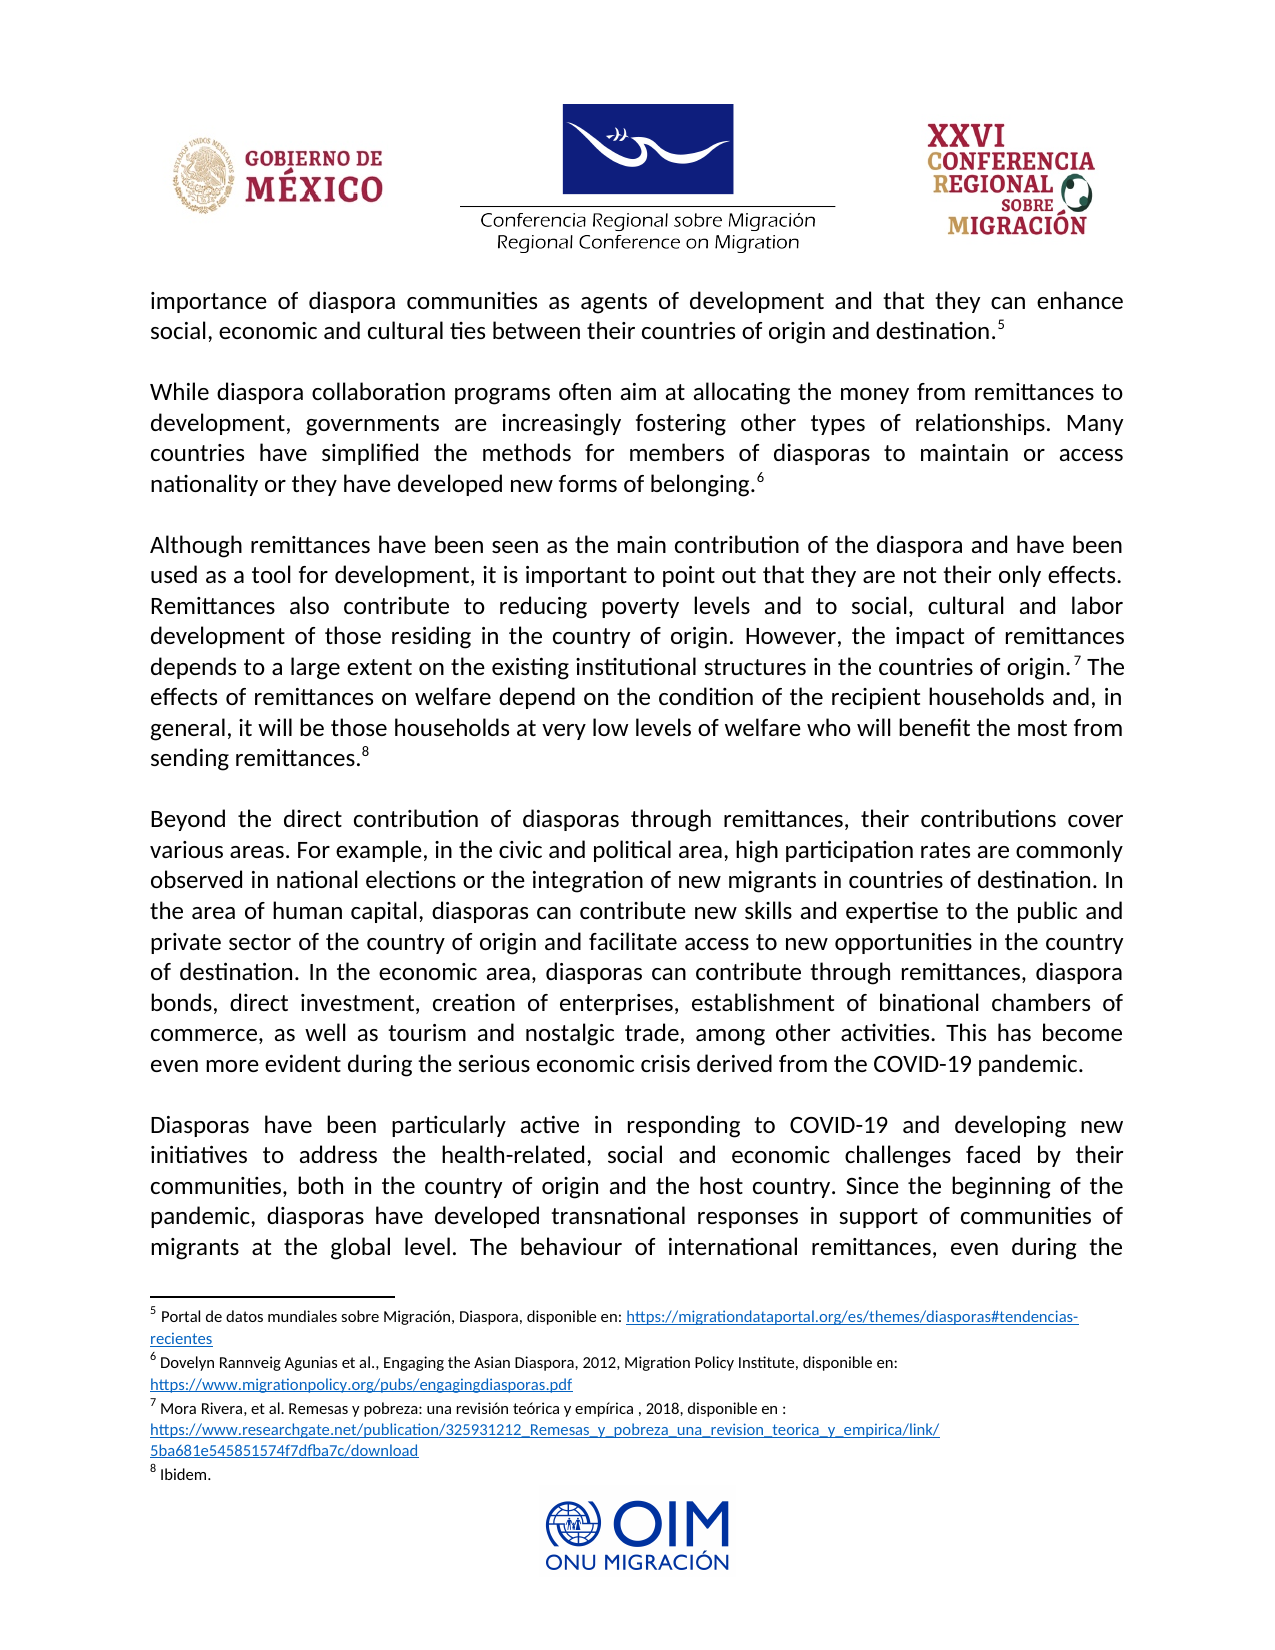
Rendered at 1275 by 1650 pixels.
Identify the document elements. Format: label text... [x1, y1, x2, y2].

text Beyond the direct contribution of diasporas through remittances, their contributions cover various areas. For example, in the civic and political area, high participation rates are commonly observed in national elections or the integration of new migrants in countries of destination. In the area of human capital, diasporas can contribute new skills and expertise to the public and private sector of the country of origin and facilitate access to new opportunities in the country of destination. In the economic area, diasporas can contribute through remittances, diaspora bonds, direct investment, creation of enterprises, establishment of binational chambers of commerce, as well as tourism and nostalgic trade, among other activities. This has become even more evident during the serious economic crisis derived from the COVID-19 pandemic. [150, 804, 1125, 1078]
text While diaspora collaboration programs often aim at allocating the money from remittances to development, governments are increasingly fostering other types of relationships. Many countries have simplified the methods for members of diasporas to maintain or access nationality or they have developed new forms of belonging. [150, 376, 1125, 498]
picture [161, 117, 413, 242]
picture [905, 104, 1113, 255]
picture [538, 1485, 737, 1577]
text Although remittances have been seen as the main contribution of the diaspora and have been used as a tool for development, it is important to point out that they are not their only effects. Remittances also contribute to reducing poverty levels and to social, cultural and labor development of those residing in the country of origin. However, the impact of remittances depends to a large extent on the existing institutional structures in the countries of origin. The effects of remittances on welfare depend on the condition of the recipient households and, in general, it will be those households at very low levels of welfare who will benefit the most from sending remittances. [150, 529, 1125, 773]
picture [460, 104, 836, 253]
